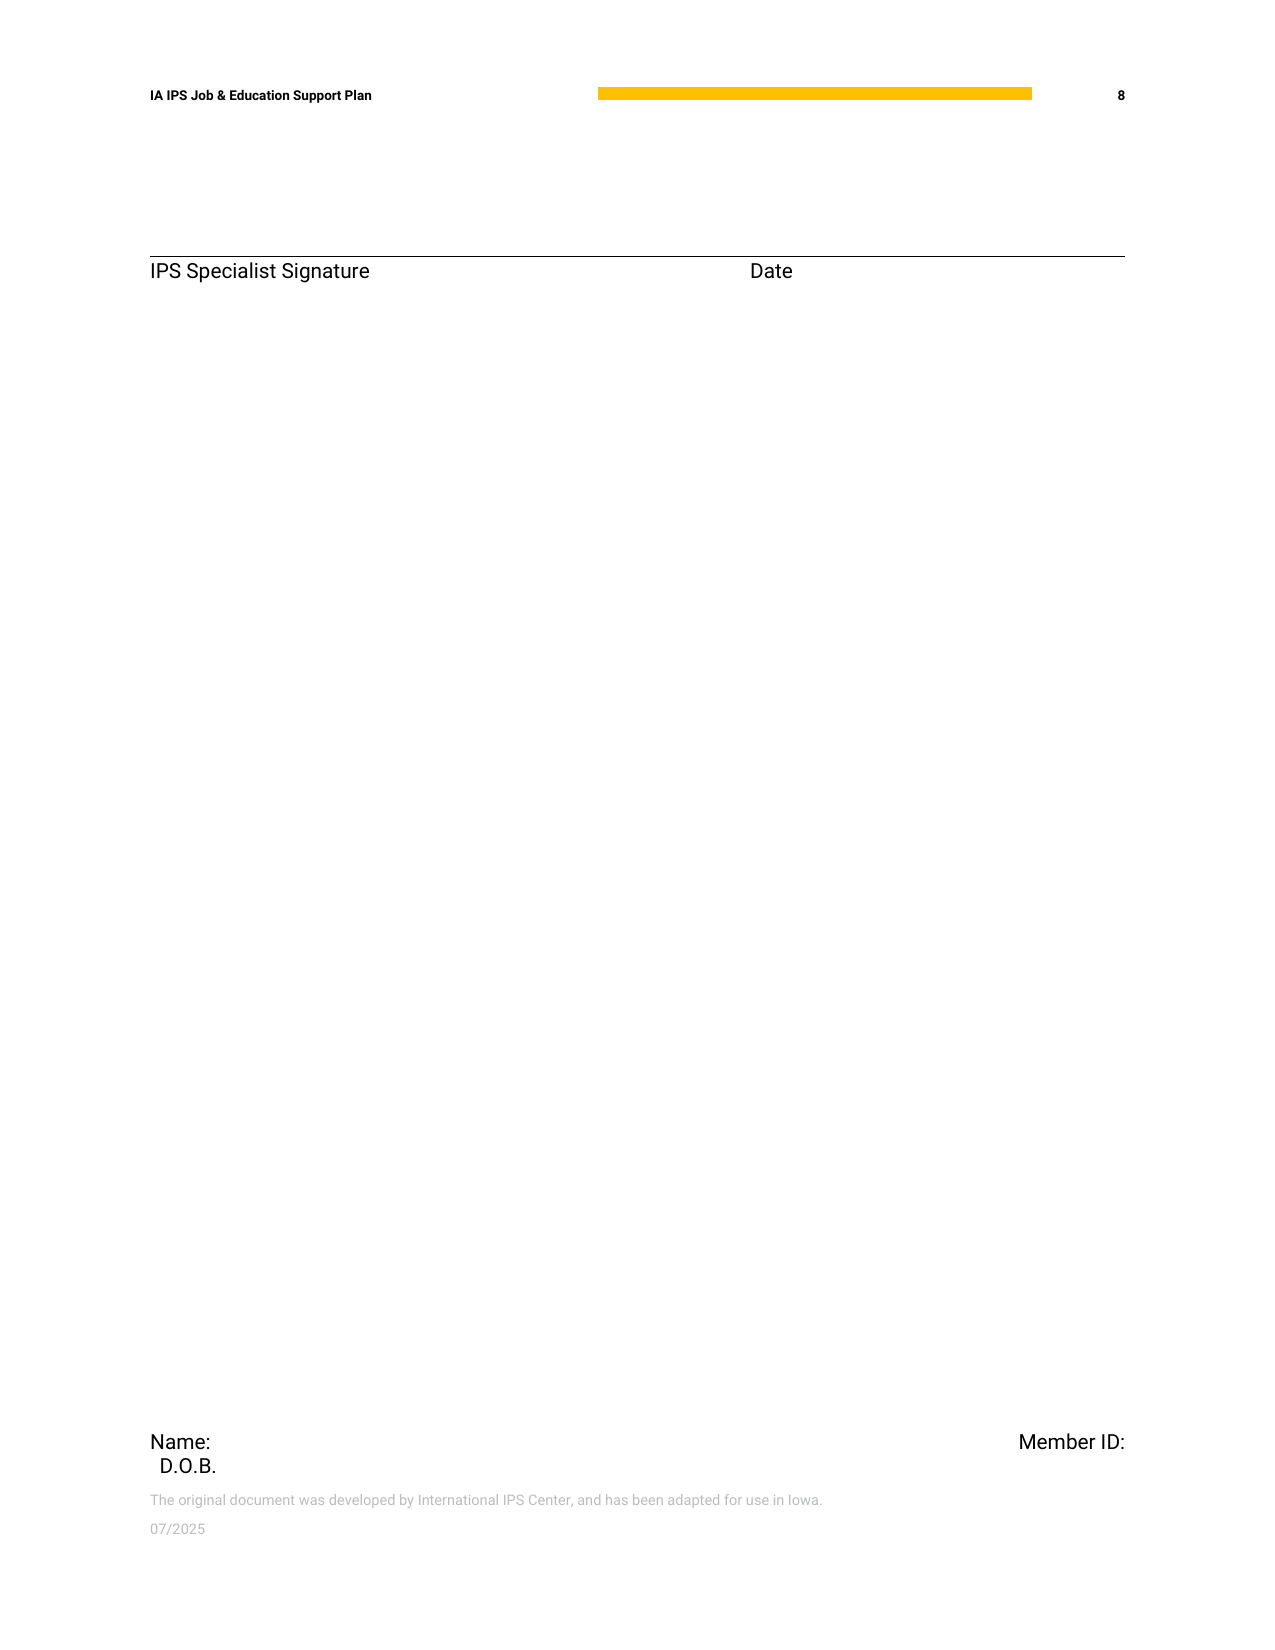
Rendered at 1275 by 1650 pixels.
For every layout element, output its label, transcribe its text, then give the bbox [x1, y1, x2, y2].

text IPS Specialist Signature Date [150, 257, 1125, 284]
